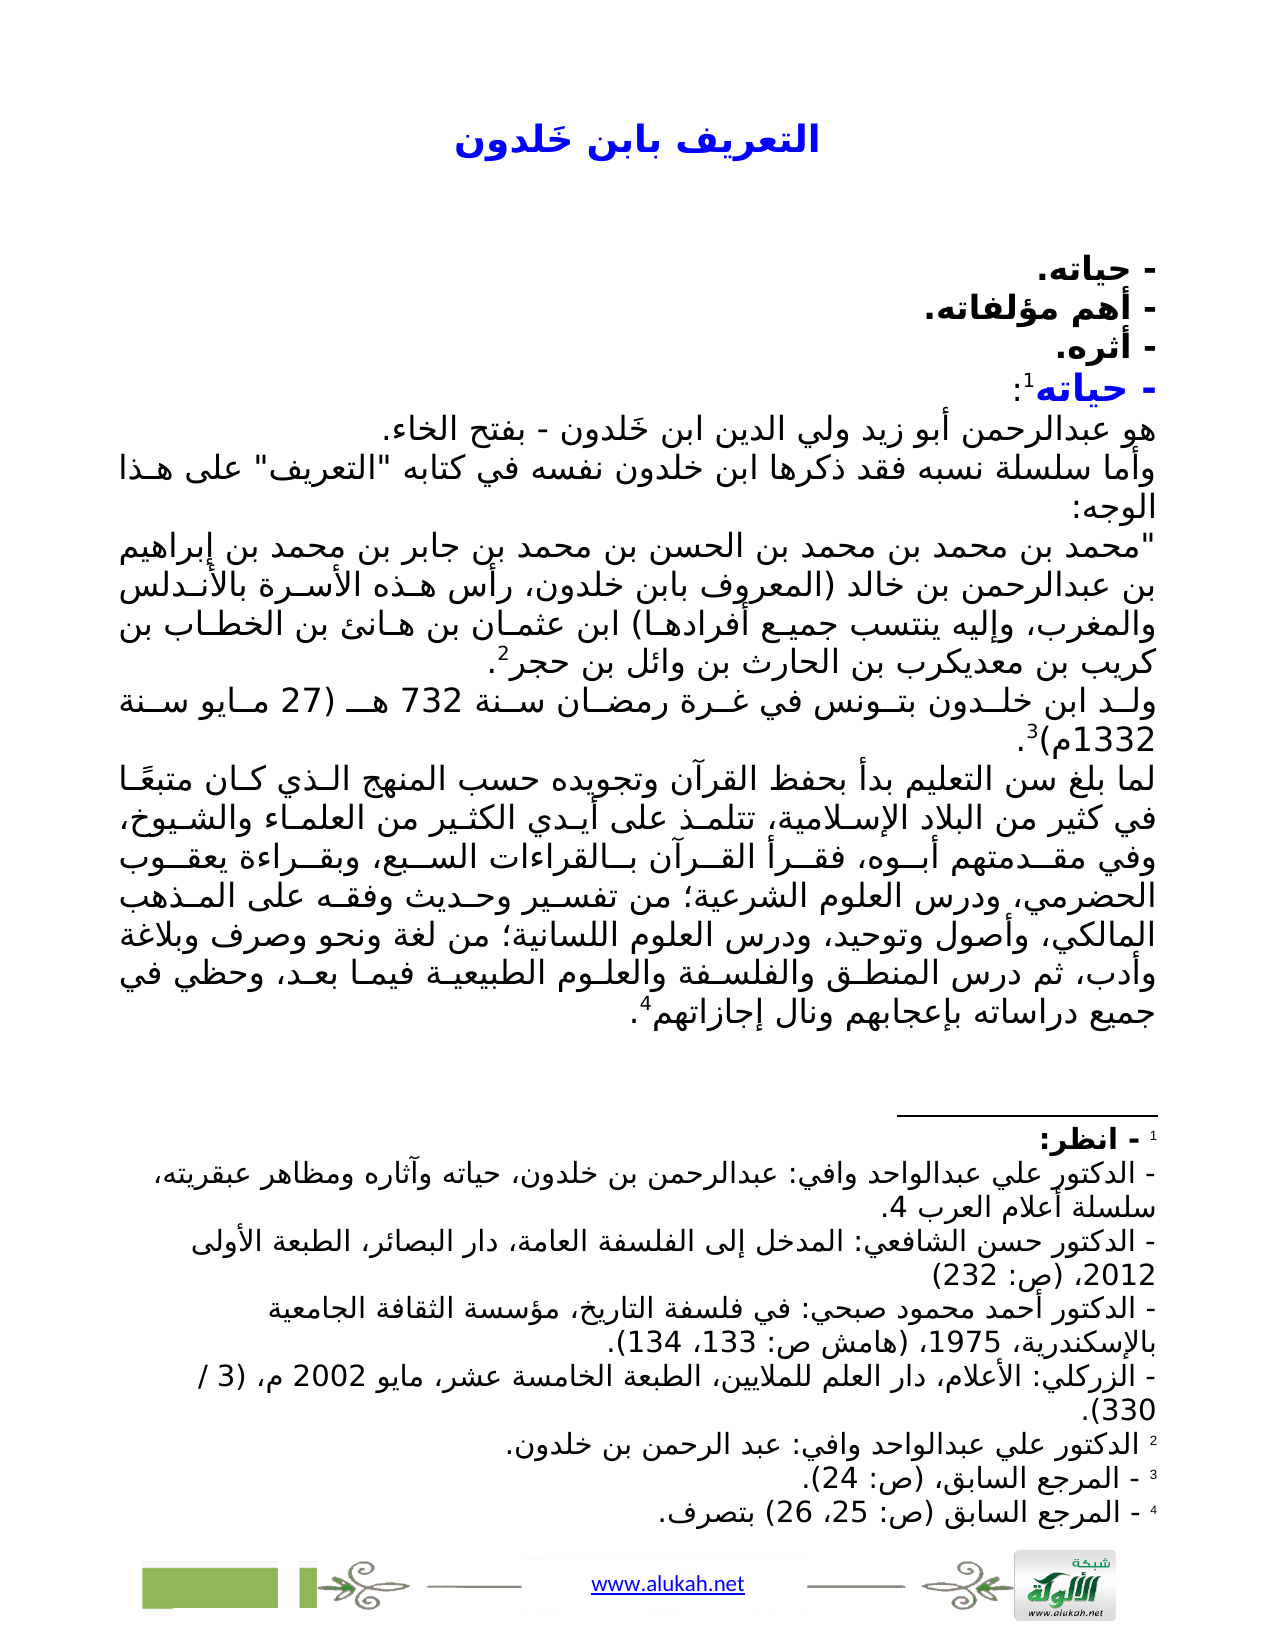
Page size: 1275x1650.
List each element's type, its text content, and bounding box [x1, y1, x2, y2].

text - حياته. [118, 250, 1157, 288]
text وأما سلسلة نسبه فقد ذكرها ابن خلدون نفسه في كتابه "التعريف" على هذا الوجه: [118, 449, 1157, 526]
text - أثره. [118, 327, 1157, 366]
text - حياته: [118, 366, 1157, 410]
picture [140, 1546, 1116, 1628]
subtitle التعريف بابن خَلدون [118, 118, 1157, 162]
text ولد ابن خلدون بتونس في غرة رمضان سنة 732 هـ (27 مايو سنة 1332م). [118, 682, 1157, 759]
text "محمد بن محمد بن محمد بن الحسن بن محمد بن جابر بن محمد بن إبراهيم بن عبدالرحمن بن خالد (المعروف بابن خلدون، رأس هذه الأسرة بالأندلس والمغرب، وإليه ينتسب جميع أفرادها) ابن عثمان بن هانئ بن الخطاب بن كريب بن معديكرب بن الحارث بن وائل بن حجر. [118, 526, 1157, 682]
text - أهم مؤلفاته. [118, 288, 1157, 327]
text لما بلغ سن التعليم بدأ بحفظ القرآن وتجويده حسب المنهج الذي كان متبعًا في كثير من البلاد الإسلامية، تتلمذ على أيدي الكثير من العلماء والشيوخ، وفي مقدمتهم أبوه، فقرأ القرآن بالقراءات السبع، وبقراءة يعقوب الحضرمي، ودرس العلوم الشرعية؛ من تفسير وحديث وفقه على المذهب المالكي، وأصول وتوحيد، ودرس العلوم اللسانية؛ من لغة ونحو وصرف وبلاغة وأدب، ثم درس المنطق والفلسفة والعلوم الطبيعية فيما بعد، وحظي في جميع دراساته بإعجابهم ونال إجازاتهم. [118, 759, 1157, 1032]
text هو عبدالرحمن أبو زيد ولي الدين ابن خَلدون - بفتح الخاء. [118, 410, 1157, 449]
